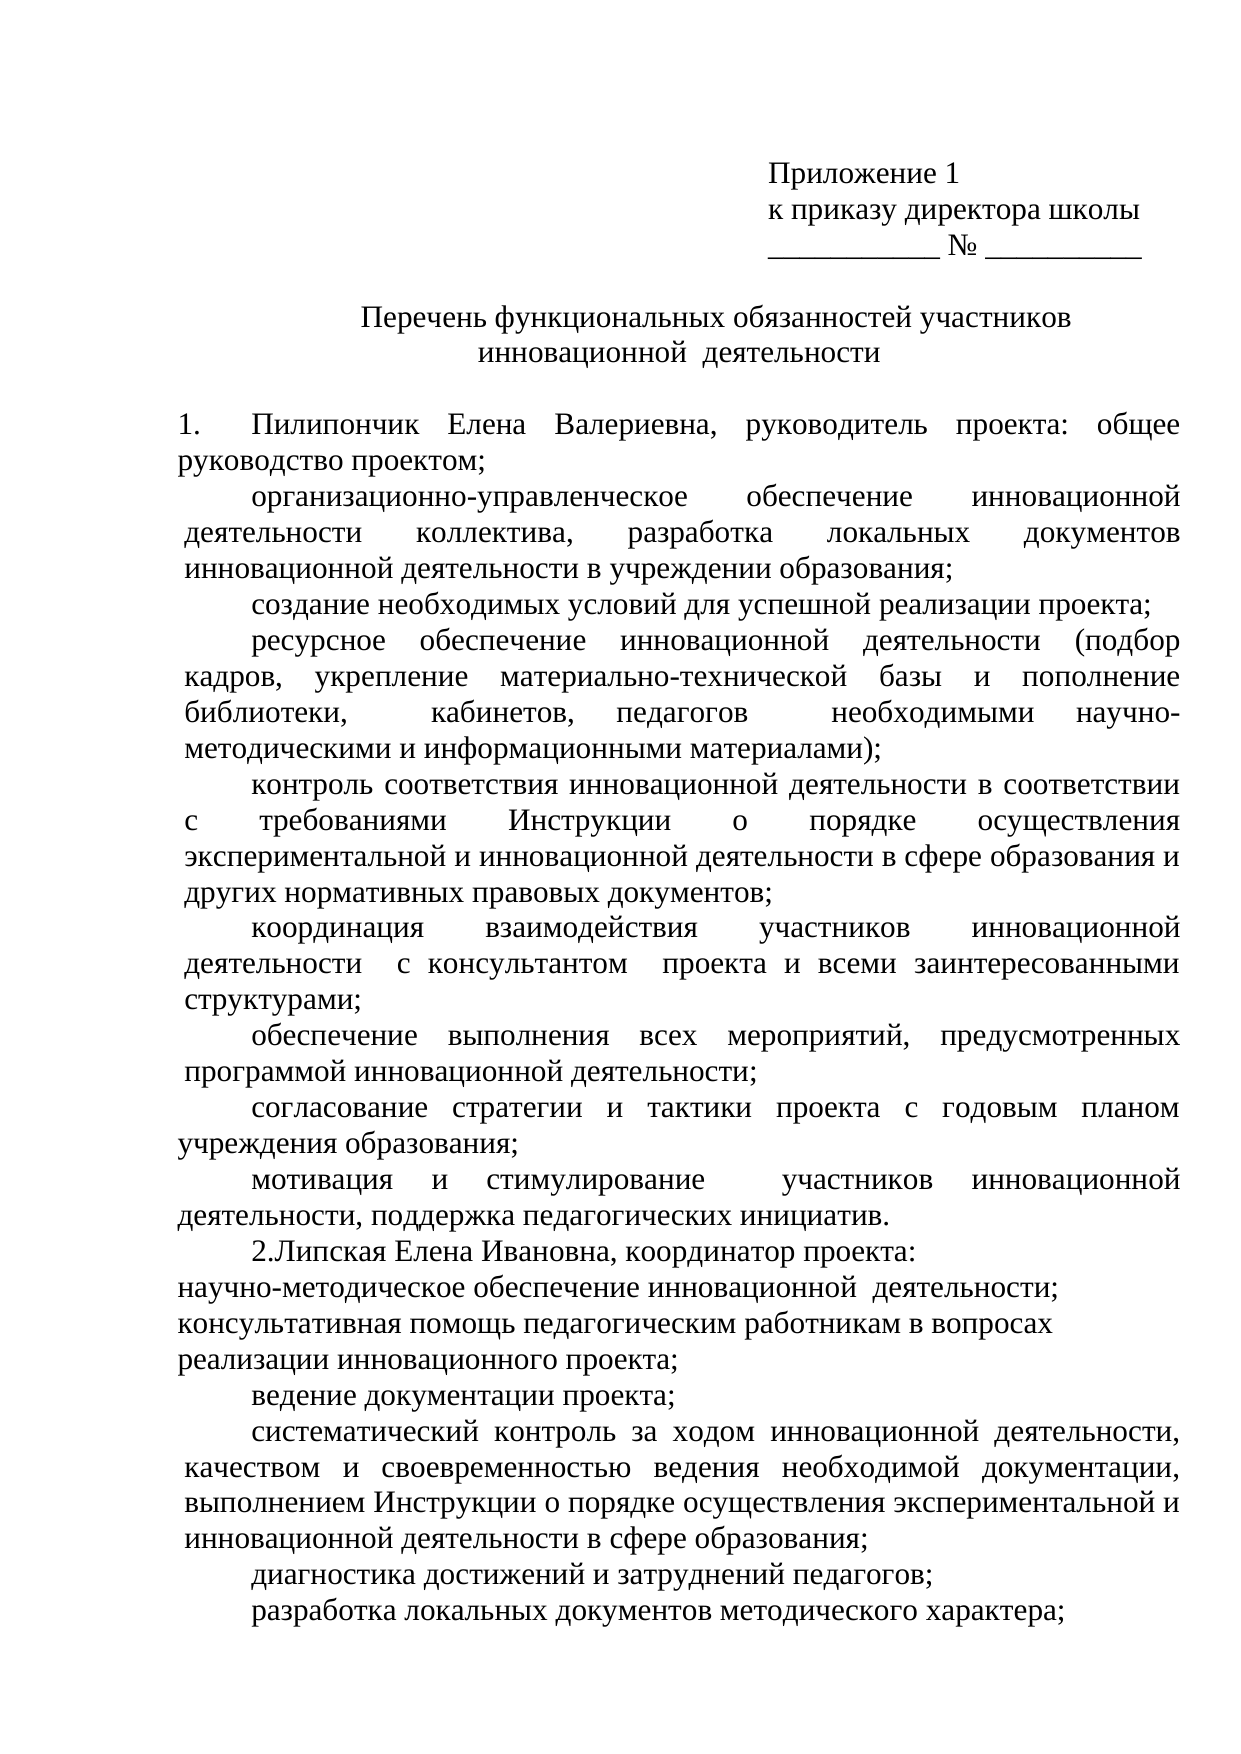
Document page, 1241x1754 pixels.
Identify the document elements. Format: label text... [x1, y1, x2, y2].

text организационно-управленческое обеспечение инновационной деятельности коллектива, разработка локальных документов инновационной деятельности в учреждении образования; [184, 477, 1181, 585]
text контроль соответствия инновационной деятельности в соответствии с требованиями Инструкции о порядке осуществления экспериментальной и инновационной деятельности в сфере образования и других нормативных правовых документов; [184, 765, 1181, 909]
text к приказу директора школы [768, 190, 1181, 226]
text ведение документации проекта; [177, 1376, 1181, 1412]
text инновационной деятельности [177, 334, 1181, 370]
text согласование стратегии и тактики проекта с годовым планом учреждения образования; [177, 1088, 1181, 1160]
text систематический контроль за ходом инновационной деятельности, качеством и своевременностью ведения необходимой документации, выполнением Инструкции о порядке осуществления экспериментальной и инновационной деятельности в сфере образования; [184, 1412, 1181, 1556]
text реализации инновационного проекта; [177, 1340, 1181, 1376]
text мотивация и стимулирование участников инновационной деятельности, поддержка педагогических инициатив. [177, 1160, 1181, 1232]
text Перечень функциональных обязанностей участников [177, 298, 1181, 334]
text 2.Липская Елена Ивановна, координатор проекта: [177, 1232, 1181, 1268]
text разработка локальных документов методического характера; [184, 1592, 1181, 1627]
text создание необходимых условий для успешной реализации проекта; [184, 585, 1181, 621]
text обеспечение выполнения всех мероприятий, предусмотренных программой инновационной деятельности; [184, 1017, 1181, 1088]
list Пилипончик Елена Валериевна, руководитель проекта: общее руководство проектом; [177, 406, 1181, 477]
text координация взаимодействия участников инновационной деятельности с консультантом проекта и всеми заинтересованными структурами; [184, 909, 1181, 1017]
text научно-методическое обеспечение инновационной деятельности; [177, 1268, 1181, 1304]
text Приложение 1 [768, 154, 1181, 190]
text ресурсное обеспечение инновационной деятельности (подбор кадров, укрепление материально-технической базы и пополнение библиотеки, кабинетов, педагогов необходимыми научно-методическими и информационными материалами); [184, 621, 1181, 765]
text ___________ № __________ [768, 226, 1181, 262]
text консультативная помощь педагогическим работникам в вопросах [177, 1304, 1181, 1340]
text диагностика достижений и затруднений педагогов; [177, 1556, 1181, 1592]
